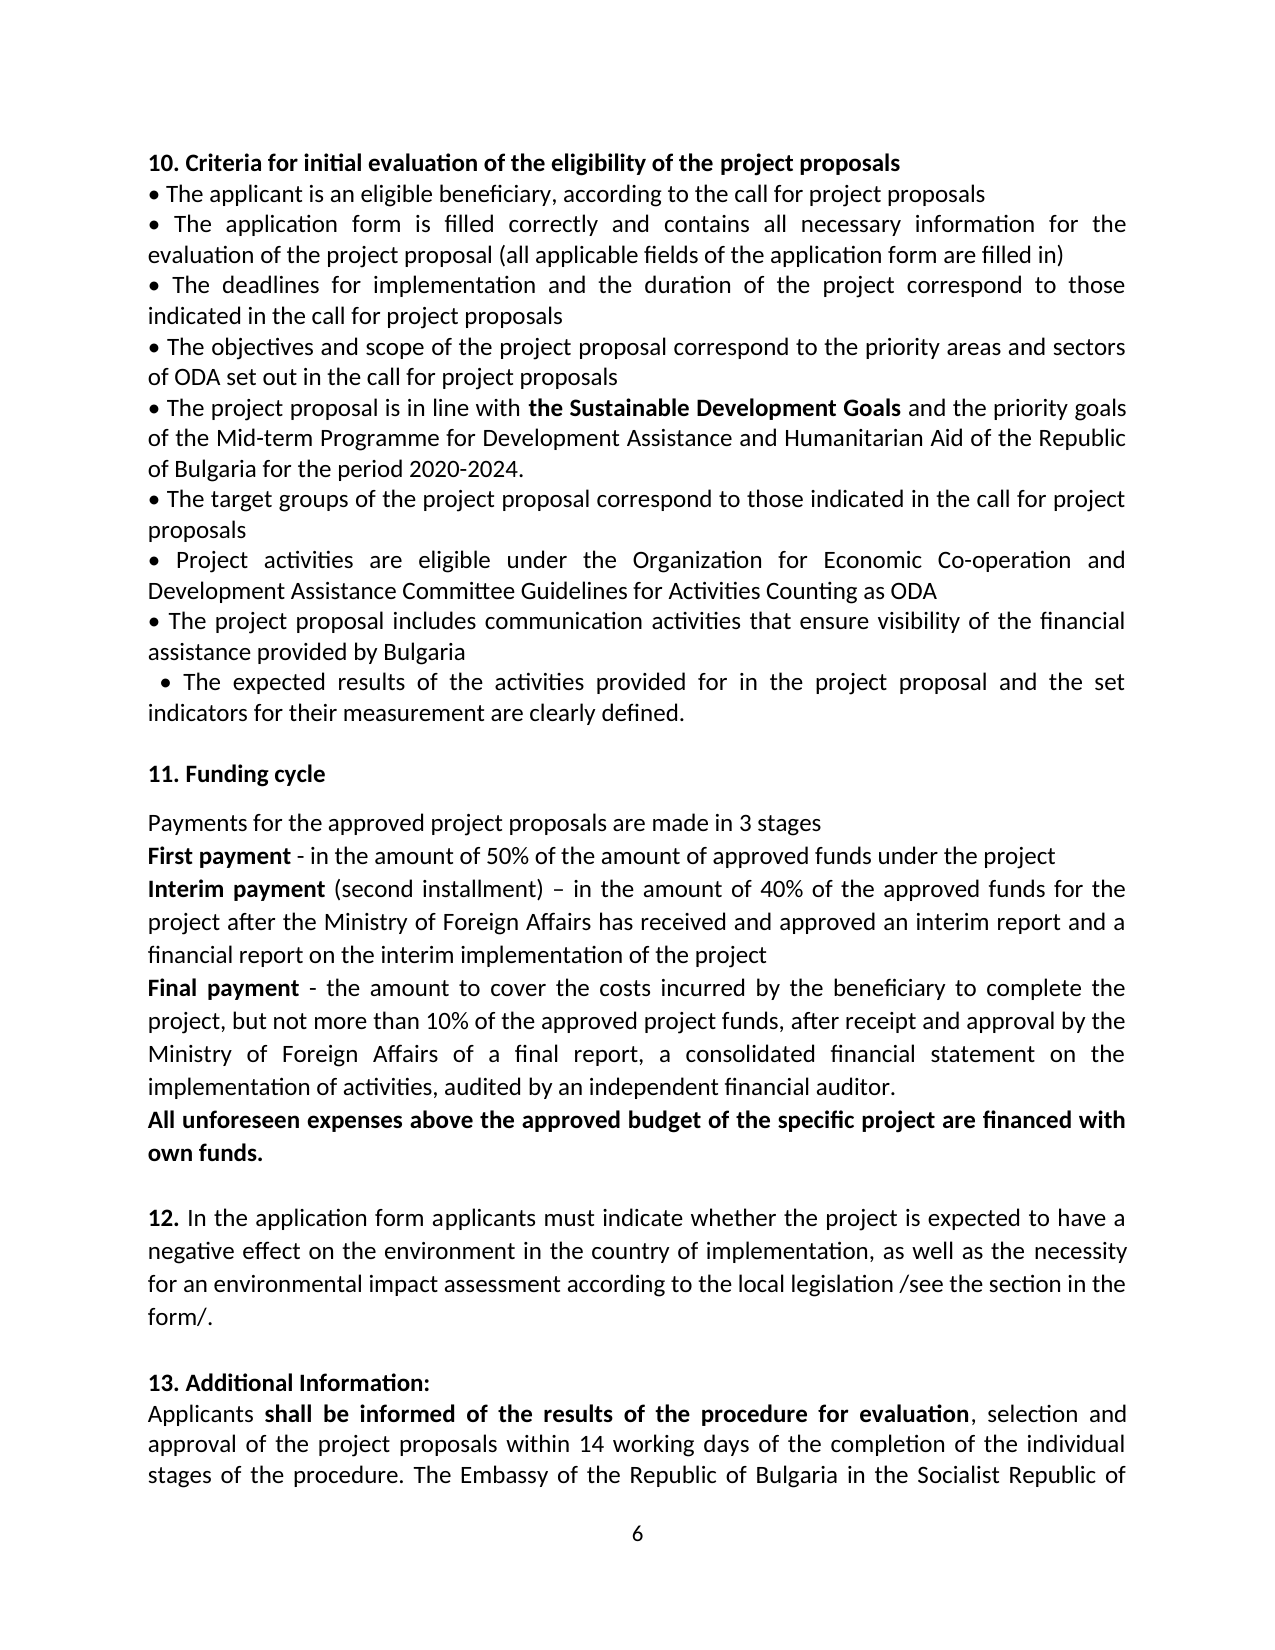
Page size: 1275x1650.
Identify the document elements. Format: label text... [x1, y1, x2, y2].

text • The expected results of the activities provided for in the project proposal and the set indicators for their measurement are clearly defined. [148, 666, 1127, 727]
text Interim payment (second installment) – in the amount of 40% of the approved funds for the project after the Ministry of Foreign Affairs has received and approved an interim report and a financial report on the interim implementation of the project [148, 873, 1127, 970]
text • Project activities are eligible under the Organization for Economic Co-operation and Development Assistance Committee Guidelines for Activities Counting as ODA [148, 544, 1127, 605]
text • The target groups of the project proposal correspond to those indicated in the call for project proposals [148, 483, 1127, 544]
text • The application form is filled correctly and contains all necessary information for the evaluation of the project proposal (all applicable fields of the application form are filled in) [148, 209, 1127, 270]
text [148, 1398, 1127, 1489]
text Final payment - the amount to cover the costs incurred by the beneficiary to complete the project, but not more than 10% of the approved project funds, after receipt and approval by the Ministry of Foreign Affairs of a final report, a consolidated financial statement on the implementation of activities, audited by an independent financial auditor. [148, 972, 1127, 1101]
text • The project proposal is in line with the Sustainable Development Goals and the priority goals of the Mid-term Programme for Development Assistance and Humanitarian Aid of the Republic of Bulgaria for the period 2020-2024. [148, 392, 1127, 483]
text Payments for the approved project proposals are made in 3 stages [148, 808, 1127, 838]
text 10. Criteria for initial evaluation of the eligibility of the project proposals [148, 148, 1127, 178]
text All unforeseen expenses above the approved budget of the specific project are financed with own funds. [148, 1104, 1127, 1167]
text • The project proposal includes communication activities that ensure visibility of the financial assistance provided by Bulgaria [148, 605, 1127, 666]
text 12. In the application form applicants must indicate whether the project is expected to have a negative effect on the environment in the country of implementation, as well as the necessity for an environmental impact assessment according to the local legislation /see the section in the form/. [148, 1203, 1127, 1332]
text 11. Funding cycle [148, 758, 1127, 788]
text 13. Additional Information: [148, 1367, 1127, 1398]
text • The deadlines for implementation and the duration of the project correspond to those indicated in the call for project proposals [148, 270, 1127, 331]
text • The applicant is an eligible beneficiary, according to the call for project proposals [148, 178, 1127, 209]
text • The objectives and scope of the project proposal correspond to the priority areas and sectors of ODA set out in the call for project proposals [148, 331, 1127, 392]
text First payment - in the amount of 50% of the amount of approved funds under the project [148, 841, 1127, 871]
